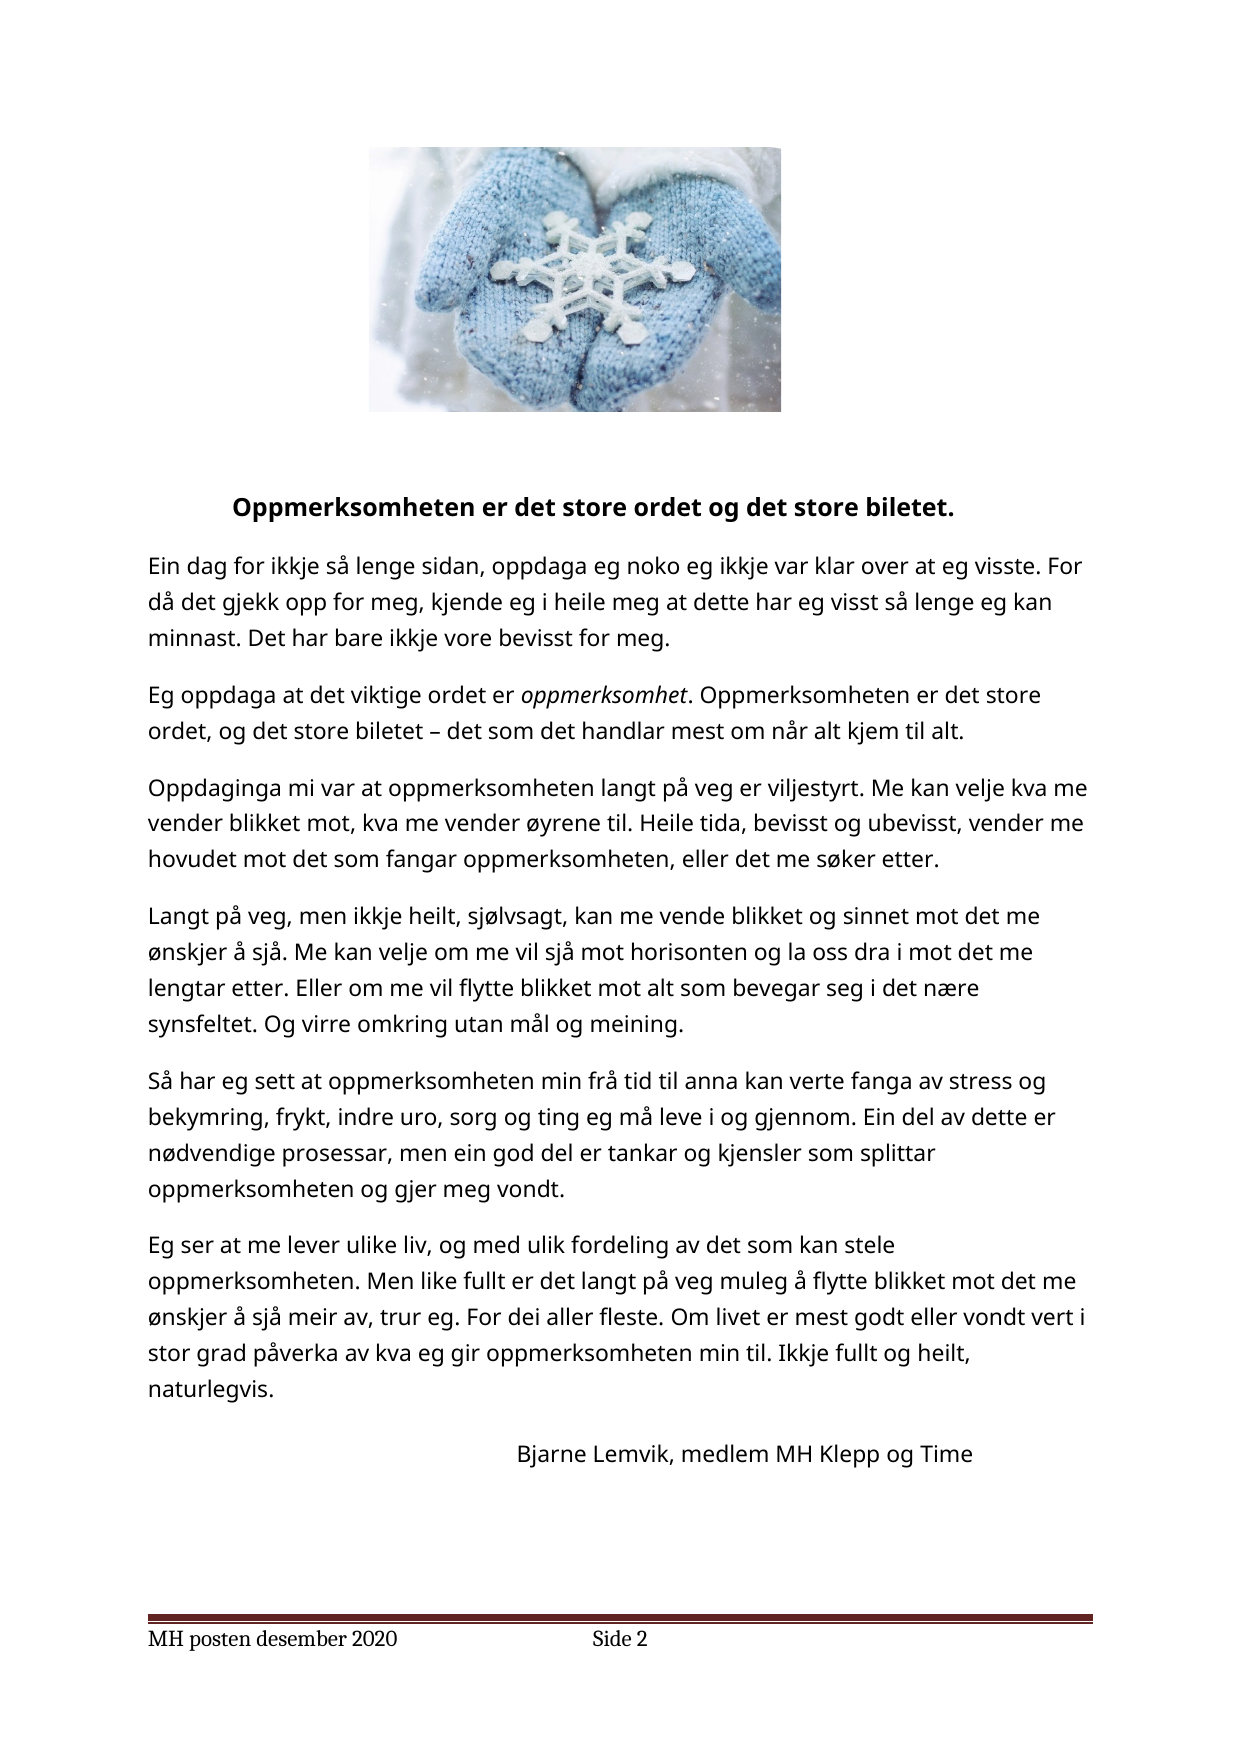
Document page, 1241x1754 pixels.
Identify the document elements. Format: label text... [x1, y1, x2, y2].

text Langt på veg, men ikkje heilt, sjølvsagt, kan me vende blikket og sinnet mot det me ønskjer å sjå. Me kan velje om me vil sjå mot horisonten og la oss dra i mot det me lengtar etter. Eller om me vil flytte blikket mot alt som bevegar seg i det nære synsfeltet. Og virre omkring utan mål og meining. [148, 900, 1093, 1039]
text Oppdaginga mi var at oppmerksomheten langt på veg er viljestyrt. Me kan velje kva me vender blikket mot, kva me vender øyrene til. Heile tida, bevisst og ubevisst, vender me hovudet mot det som fangar oppmerksomheten, eller det me søker etter. [148, 771, 1093, 874]
picture [368, 147, 782, 412]
text Oppmerksomheten er det store ordet og det store biletet. [148, 490, 1093, 524]
text Eg oppdaga at det viktige ordet er oppmerksomhet. Oppmerksomheten er det store ordet, og det store biletet – det som det handlar mest om når alt kjem til alt. [148, 679, 1093, 746]
text Så har eg sett at oppmerksomheten min frå tid til anna kan verte fanga av stress og bekymring, frykt, indre uro, sorg og ting eg må leve i og gjennom. Ein del av dette er nødvendige prosessar, men ein god del er tankar og kjensler som splittar oppmerksomheten og gjer meg vondt. [148, 1065, 1093, 1204]
text Eg ser at me lever ulike liv, og med ulik fordeling av det som kan stele oppmerksomheten. Men like fullt er det langt på veg muleg å flytte blikket mot det me ønskjer å sjå meir av, trur eg. For dei aller fleste. Om livet er mest godt eller vondt vert i stor grad påverka av kva eg gir oppmerksomheten min til. Ikkje fullt og heilt, naturlegvis. [148, 1229, 1093, 1404]
text Ein dag for ikkje så lenge sidan, oppdaga eg noko eg ikkje var klar over at eg visste. For då det gjekk opp for meg, kjende eg i heile meg at dette har eg visst så lenge eg kan minnast. Det har bare ikkje vore bevisst for meg. [148, 550, 1093, 653]
text Bjarne Lemvik, medlem MH Klepp og Time [148, 1438, 1093, 1469]
